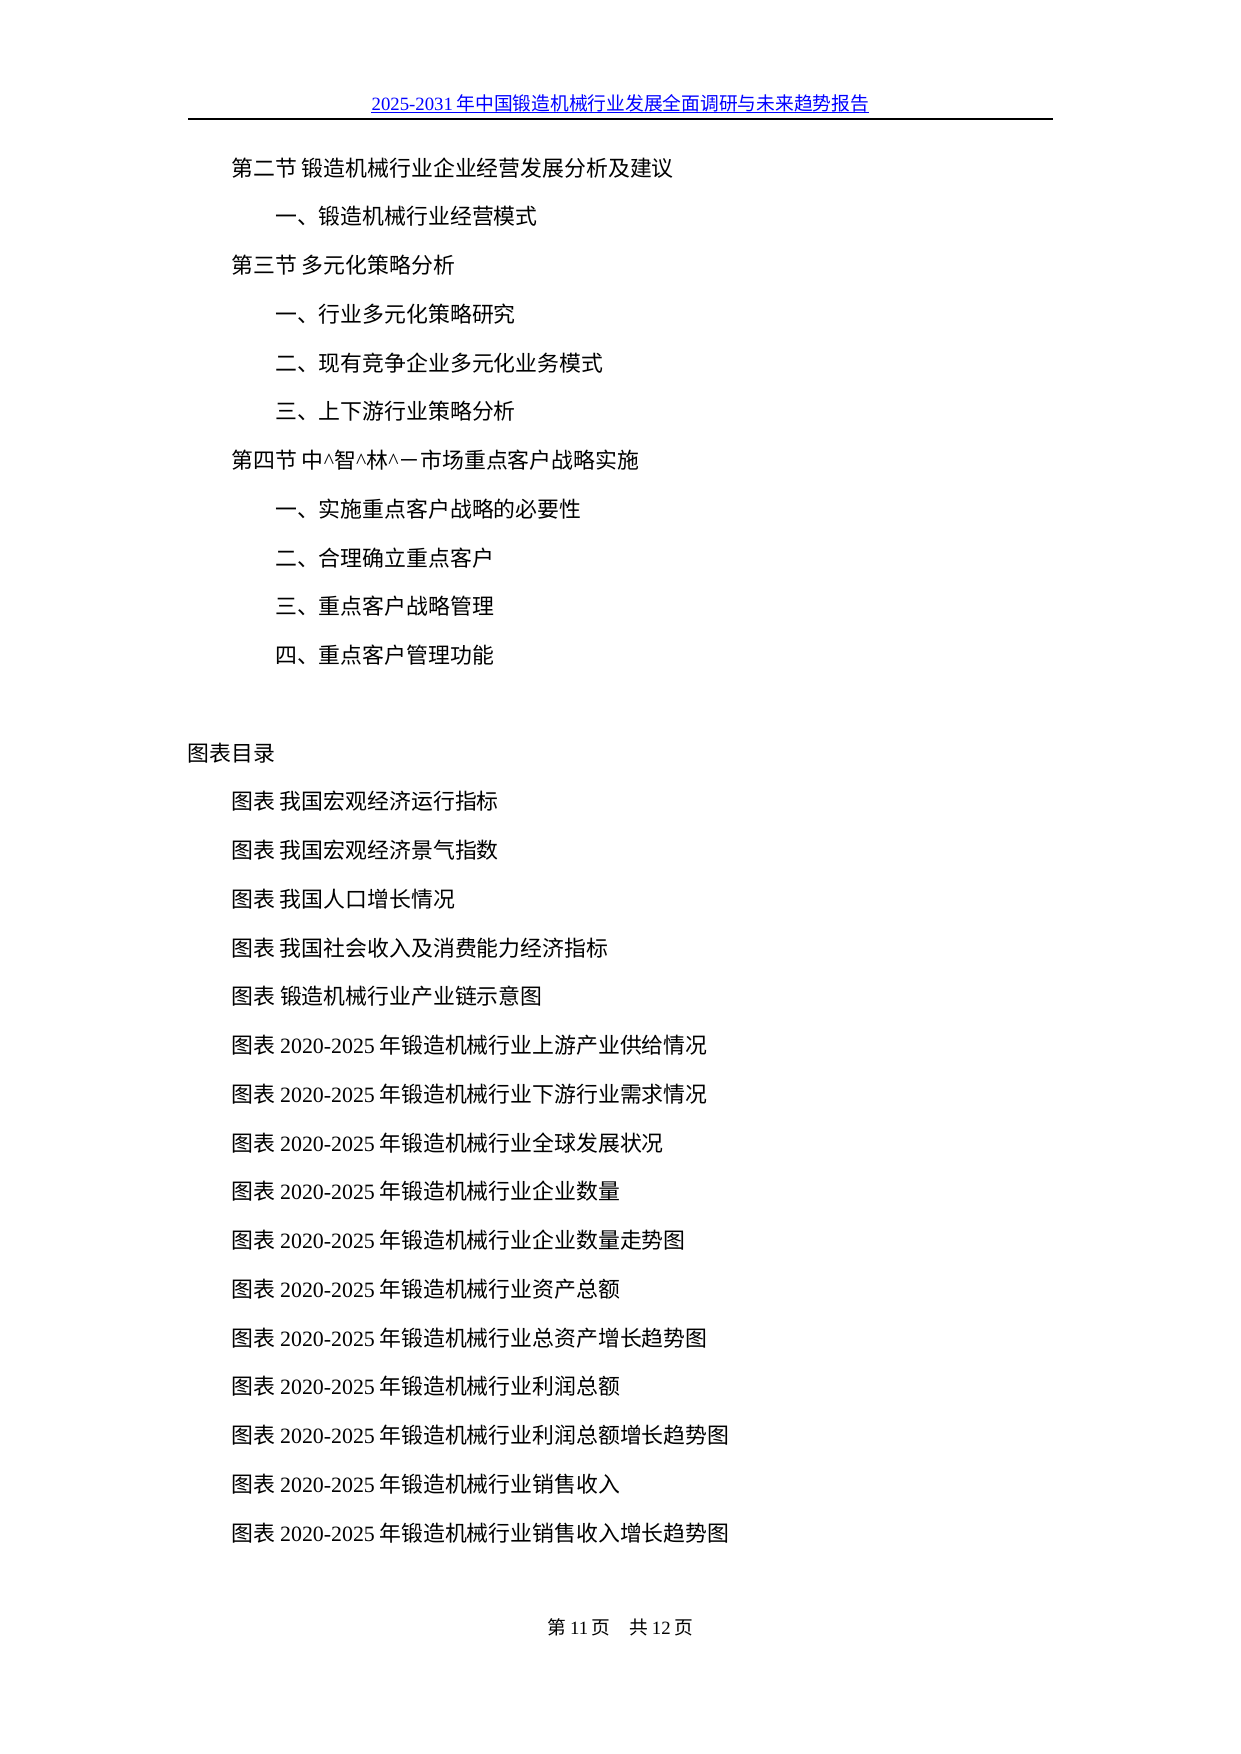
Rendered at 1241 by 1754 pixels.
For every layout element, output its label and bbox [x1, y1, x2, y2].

text [187, 150, 1053, 1548]
